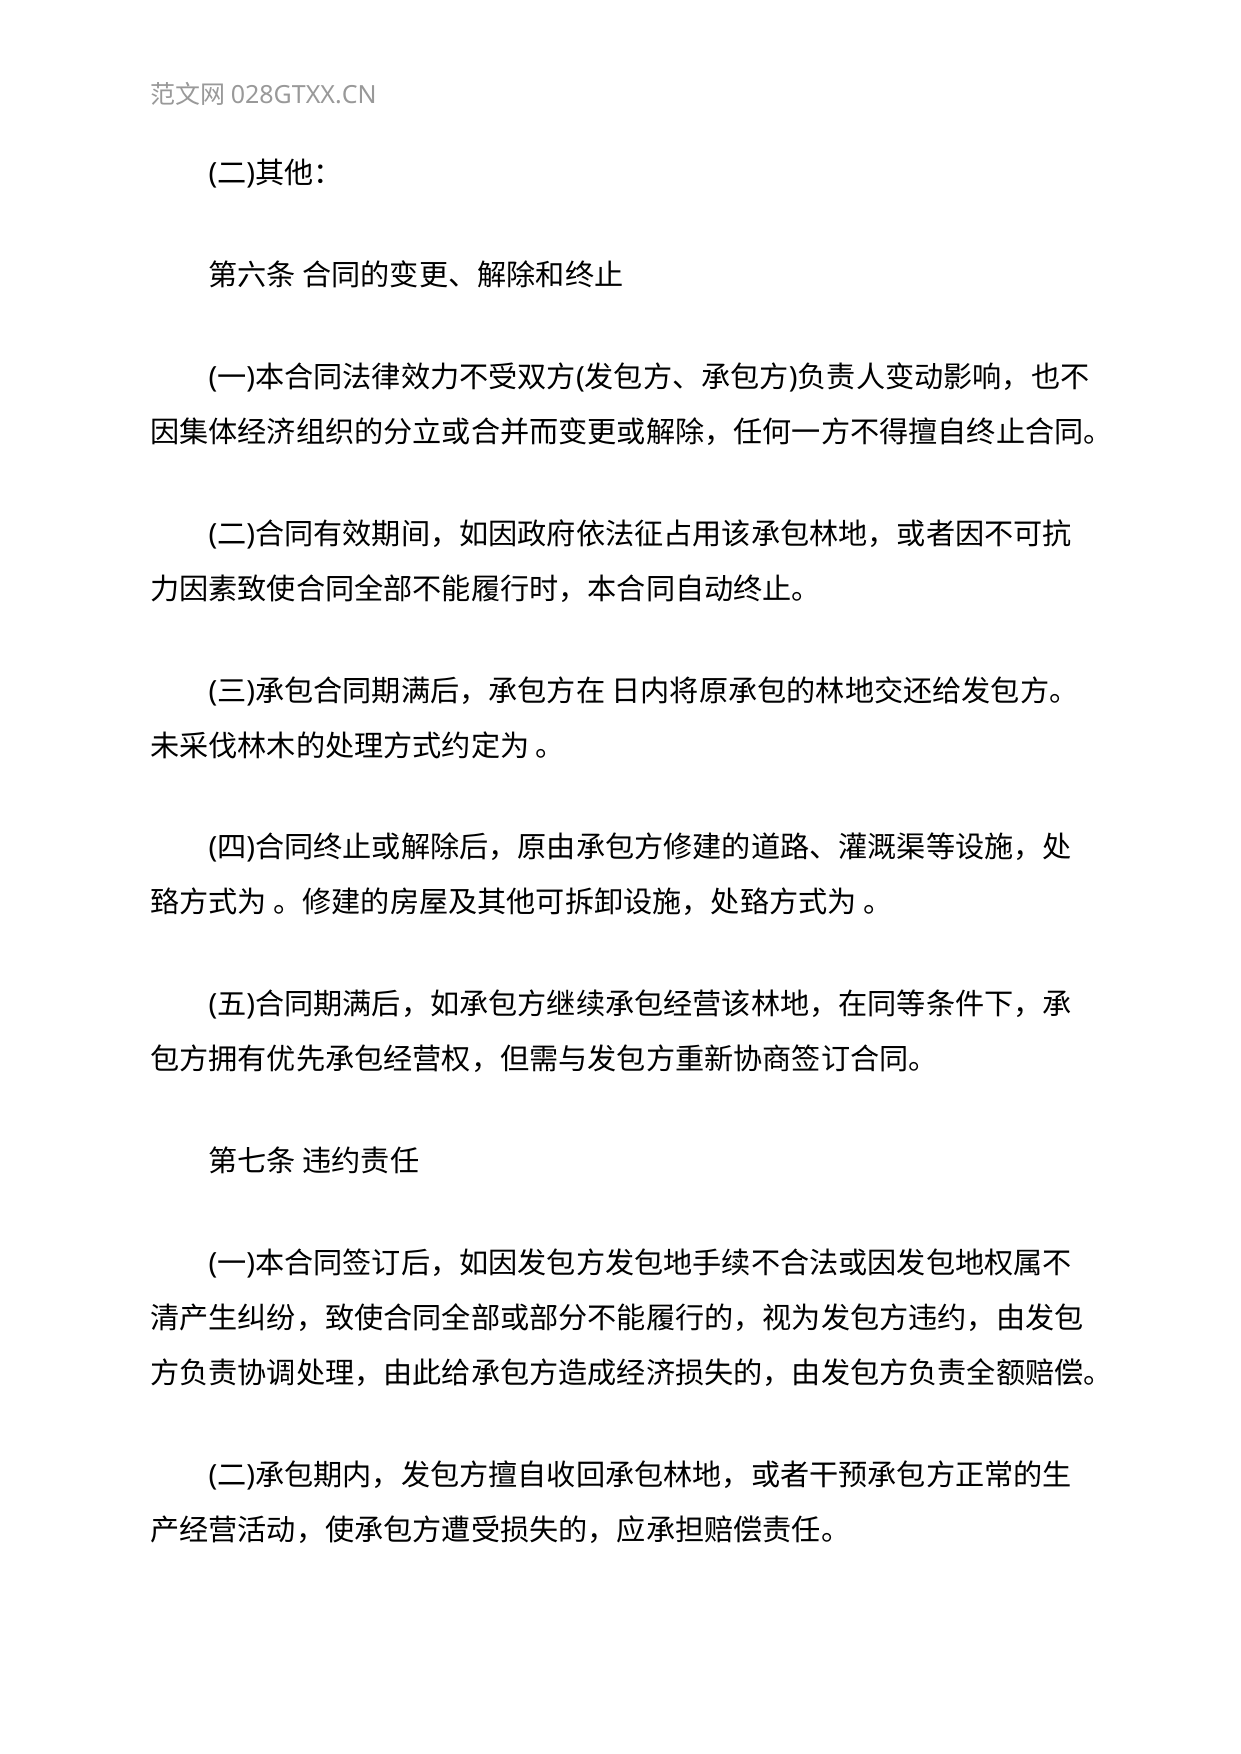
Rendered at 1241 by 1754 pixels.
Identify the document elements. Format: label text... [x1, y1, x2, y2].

text (一)本合同签订后，如因发包方发包地手续不合法或因发包地权属不清产生纠纷，致使合同全部或部分不能履行的，视为发包方违约，由发包方负责协调处理，由此给承包方造成经济损失的，由发包方负责全额赔偿。 [150, 1239, 1090, 1392]
text (五)合同期满后，如承包方继续承包经营该林地，在同等条件下，承包方拥有优先承包经营权，但需与发包方重新协商签订合同。 [150, 981, 1090, 1078]
text (二)承包期内，发包方擅自收回承包林地，或者干预承包方正常的生产经营活动，使承包方遭受损失的，应承担赔偿责任。 [150, 1451, 1090, 1548]
text (四)合同终止或解除后，原由承包方修建的道路、灌溉渠等设施，处臵方式为 。修建的房屋及其他可拆卸设施，处臵方式为 。 [150, 824, 1090, 921]
text 第六条 合同的变更、解除和终止 [150, 252, 1090, 294]
text 第七条 违约责任 [150, 1138, 1090, 1180]
text (二)合同有效期间，如因政府依法征占用该承包林地，或者因不可抗力因素致使合同全部不能履行时，本合同自动终止。 [150, 511, 1090, 608]
text (一)本合同法律效力不受双方(发包方、承包方)负责人变动影响，也不因集体经济组织的分立或合并而变更或解除，任何一方不得擅自终止合同。 [150, 354, 1090, 451]
text (三)承包合同期满后，承包方在 日内将原承包的林地交还给发包方。未采伐林木的处理方式约定为 。 [150, 667, 1090, 764]
text (二)其他： [150, 150, 1090, 192]
